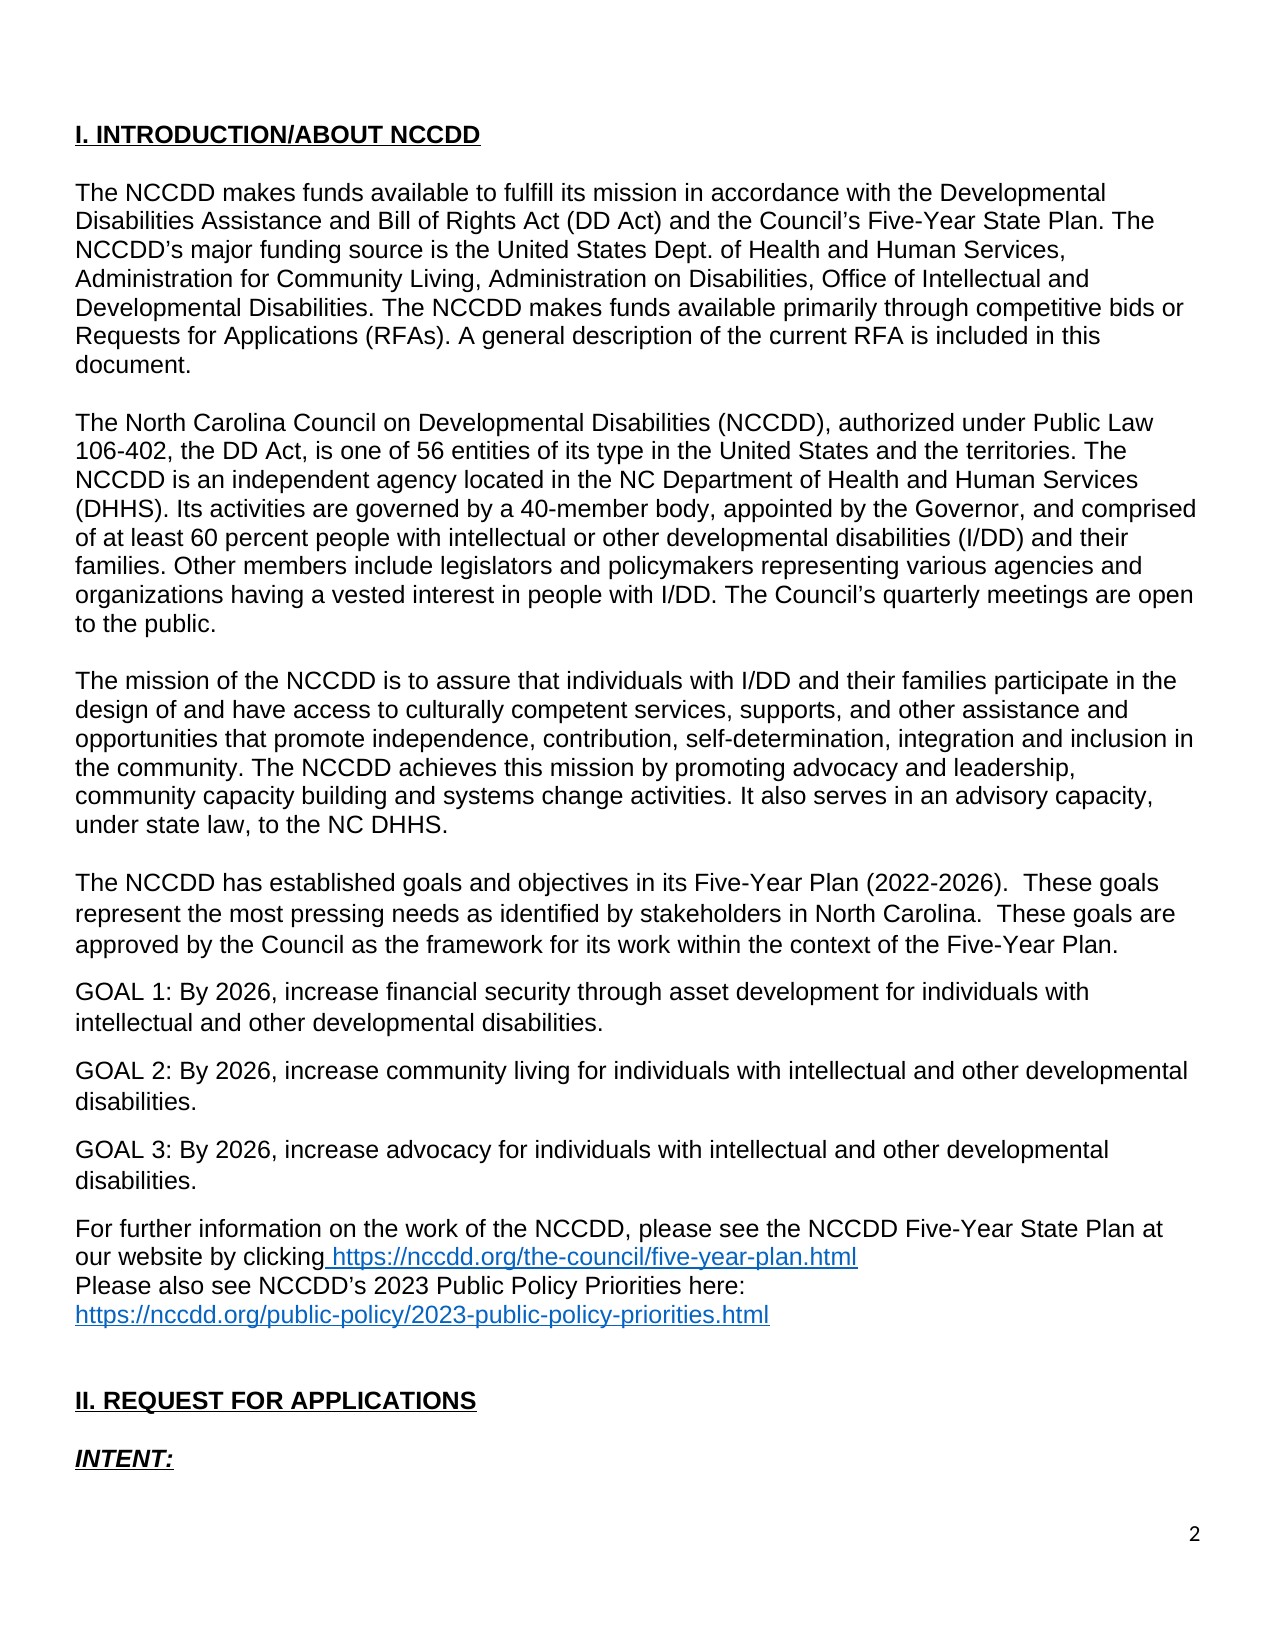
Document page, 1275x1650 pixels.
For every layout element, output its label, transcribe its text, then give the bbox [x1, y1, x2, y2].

text The NCCDD makes funds available to fulfill its mission in accordance with the Developmental Disabilities Assistance and Bill of Rights Act (DD Act) and the Council’s Five-Year State Plan. The NCCDD’s major funding source is the United States Dept. of Health and Human Services, Administration for Community Living, Administration on Disabilities, Office of Intellectual and Developmental Disabilities. The NCCDD makes funds available primarily through competitive bids or Requests for Applications (RFAs). A general description of the current RFA is included in this document. [75, 178, 1200, 379]
text GOAL 1: By 2026, increase financial security through asset development for individuals with intellectual and other developmental disabilities. [75, 977, 1200, 1037]
text The mission of the NCCDD is to assure that individuals with I/DD and their families participate in the design of and have access to culturally competent services, supports, and other assistance and opportunities that promote independence, contribution, self-determination, integration and inclusion in the community. The NCCDD achieves this mission by promoting advocacy and leadership, community capacity building and systems change activities. It also serves in an advisory capacity, under state law, to the NC DHHS. [75, 666, 1200, 839]
text GOAL 2: By 2026, increase community living for individuals with intellectual and other developmental disabilities. [75, 1056, 1200, 1116]
text For further information on the work of the NCCDD, please see the NCCDD Five-Year State Plan at our website by clicking https://nccdd.org/the-council/five-year-plan.html [75, 1214, 1200, 1271]
text https://nccdd.org/public-policy/2023-public-policy-priorities.html [75, 1300, 1200, 1329]
text II. REQUEST FOR APPLICATIONS [75, 1386, 1200, 1415]
text The North Carolina Council on Developmental Disabilities (NCCDD), authorized under Public Law 106-402, the DD Act, is one of 56 entities of its type in the United States and the territories. The NCCDD is an independent agency located in the NC Department of Health and Human Services (DHHS). Its activities are governed by a 40-member body, appointed by the Governor, and comprised of at least 60 percent people with intellectual or other developmental disabilities (I/DD) and their families. Other members include legislators and policymakers representing various agencies and organizations having a vested interest in people with I/DD. The Council’s quarterly meetings are open to the public. [75, 408, 1200, 638]
text GOAL 3: By 2026, increase advocacy for individuals with intellectual and other developmental disabilities. [75, 1135, 1200, 1195]
text Please also see NCCDD’s 2023 Public Policy Priorities here: [75, 1271, 1200, 1300]
text I. INTRODUCTION/ABOUT NCCDD [75, 120, 1200, 149]
text INTENT: [75, 1444, 1200, 1472]
text The NCCDD has established goals and objectives in its Five-Year Plan (2022-2026). These goals represent the most pressing needs as identified by stakeholders in North Carolina. These goals are approved by the Council as the framework for its work within the context of the Five-Year Plan. [75, 868, 1200, 958]
